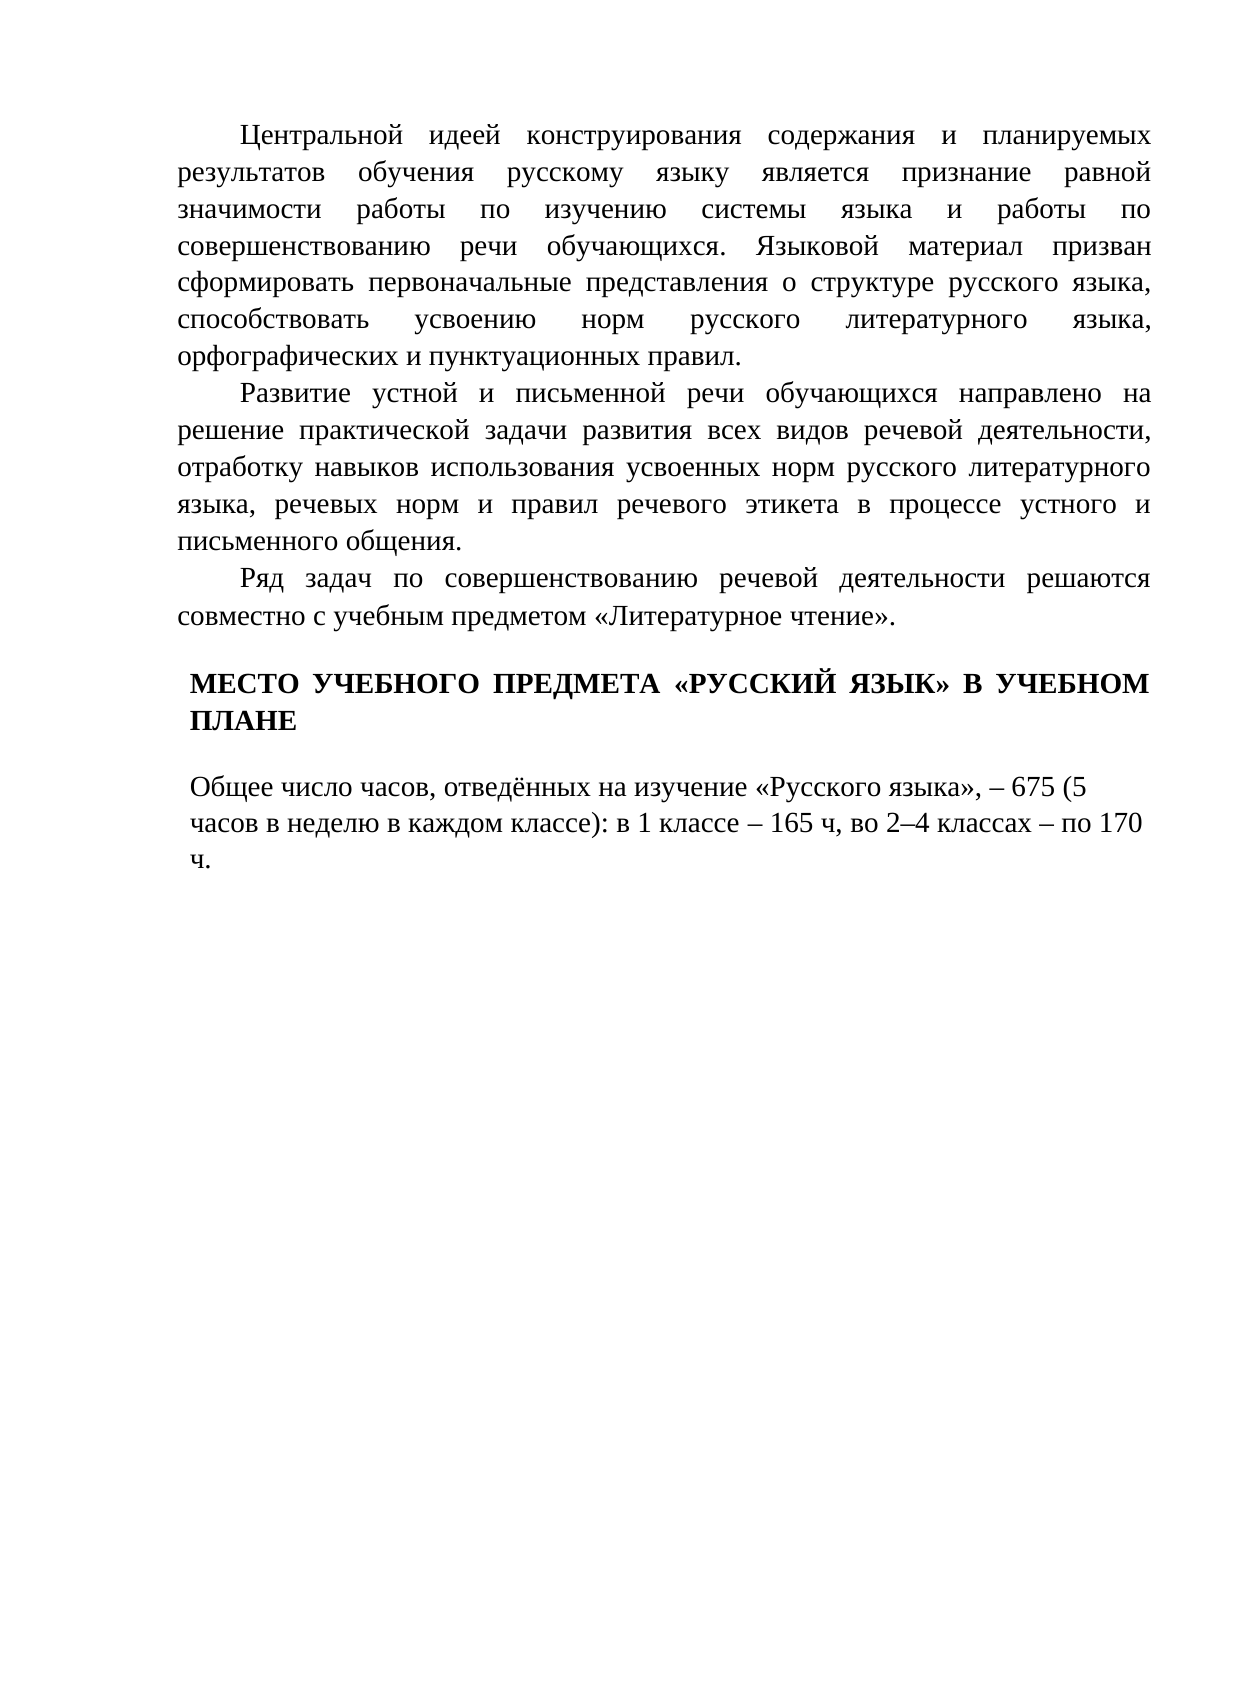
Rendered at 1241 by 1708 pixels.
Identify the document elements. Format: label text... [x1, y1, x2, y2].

text Ряд задач по совершенствованию речевой деятельности решаются совместно с учебным предметом «Литературное чтение». [177, 560, 1150, 632]
text Центральной идеей конструирования содержания и планируемых результатов обучения русскому языку является признание равной значимости работы по изучению системы языка и работы по совершенствованию речи обучающихся. Языковой материал призван сформировать первоначальные представления о структуре русского языка, способствовать усвоению норм русского литературного языка, орфографических и пунктуационных правил. [177, 117, 1152, 372]
text Развитие устной и письменной речи обучающихся направлено на решение практической задачи развития всех видов речевой деятельности, отработку навыков использования усвоенных норм русского литературного языка, речевых норм и правил речевого этикета в процессе устного и письменного общения. [177, 375, 1151, 556]
subtitle МЕСТО УЧЕБНОГО ПРЕДМЕТА «РУССКИЙ ЯЗЫК» В УЧЕБНОМ ПЛАНЕ [189, 666, 1210, 737]
text Общее число часов, отведённых на изучение «Русского языка», – 675 (5 часов в неделю в каждом классе): в 1 классе – 165 ч, во 2–4 классах – по 170 ч. [189, 769, 1158, 875]
